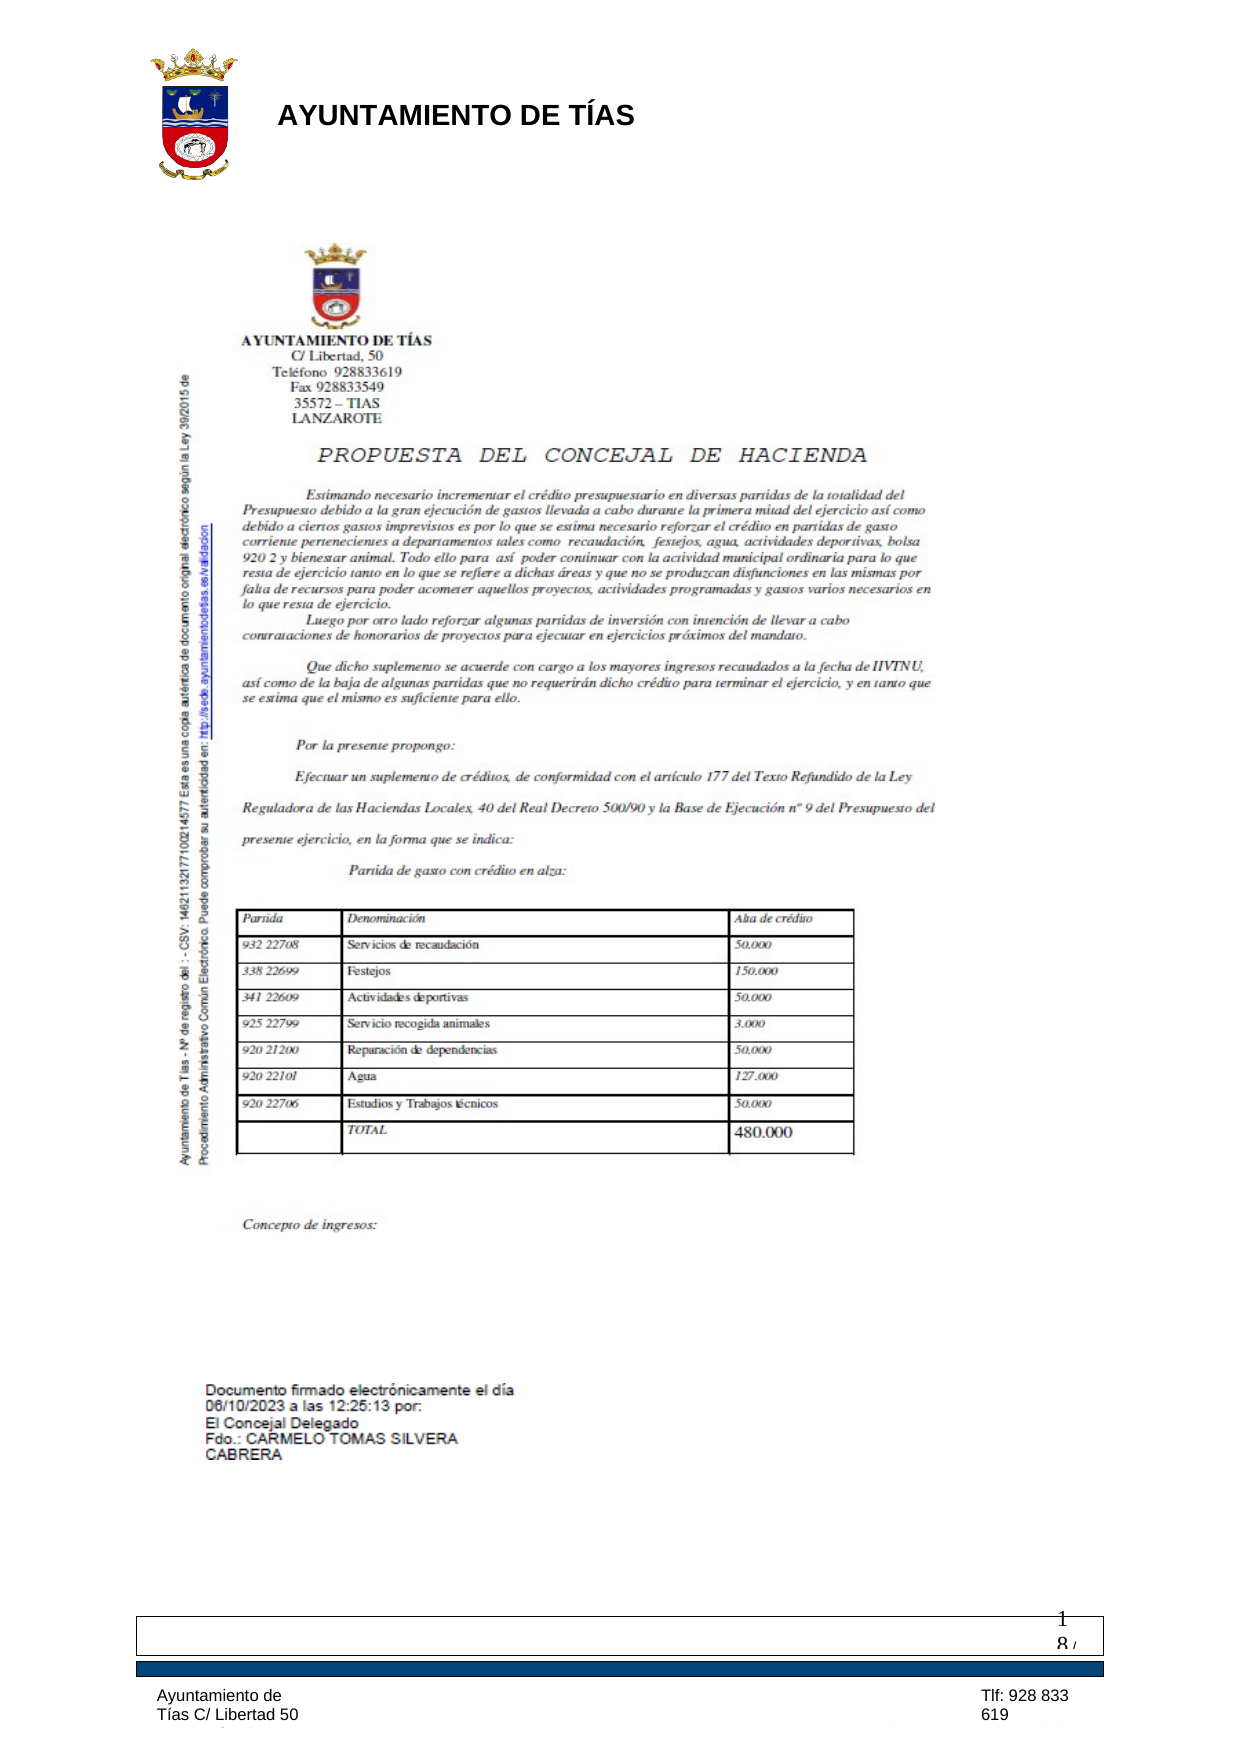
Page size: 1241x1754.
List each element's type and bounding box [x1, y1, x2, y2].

picture [205, 1383, 515, 1460]
picture [150, 48, 240, 180]
picture [178, 243, 936, 1233]
